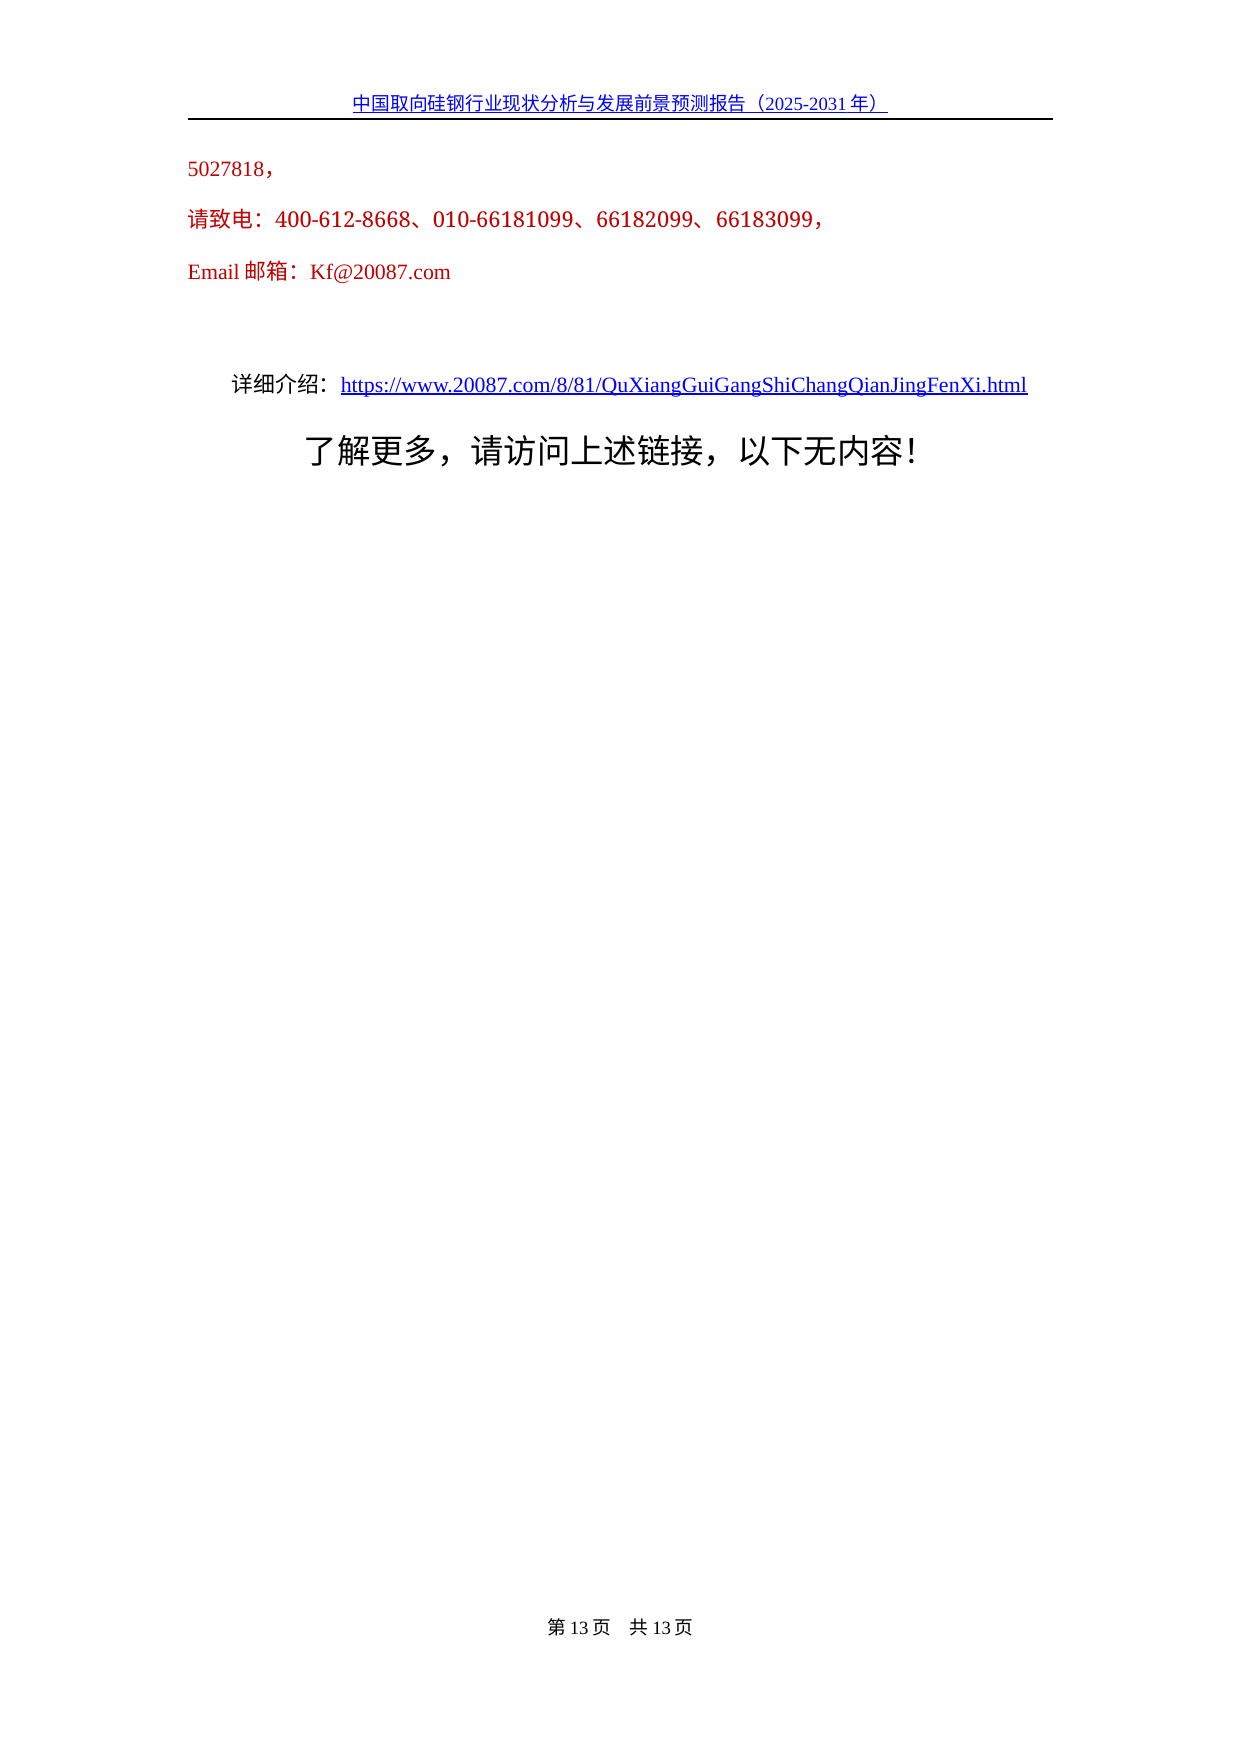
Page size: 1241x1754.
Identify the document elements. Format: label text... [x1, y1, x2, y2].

text 请致电：400-612-8668、010-66181099、66182099、66183099， [187, 202, 1053, 234]
text 详细介绍：https://www.20087.com/8/81/QuXiangGuiGangShiChangQianJingFenXi.html [187, 366, 1053, 399]
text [187, 150, 1053, 183]
text Email邮箱：Kf@20087.com [187, 253, 1053, 286]
title 了解更多，请访问上述链接，以下无内容！ [187, 416, 1053, 481]
